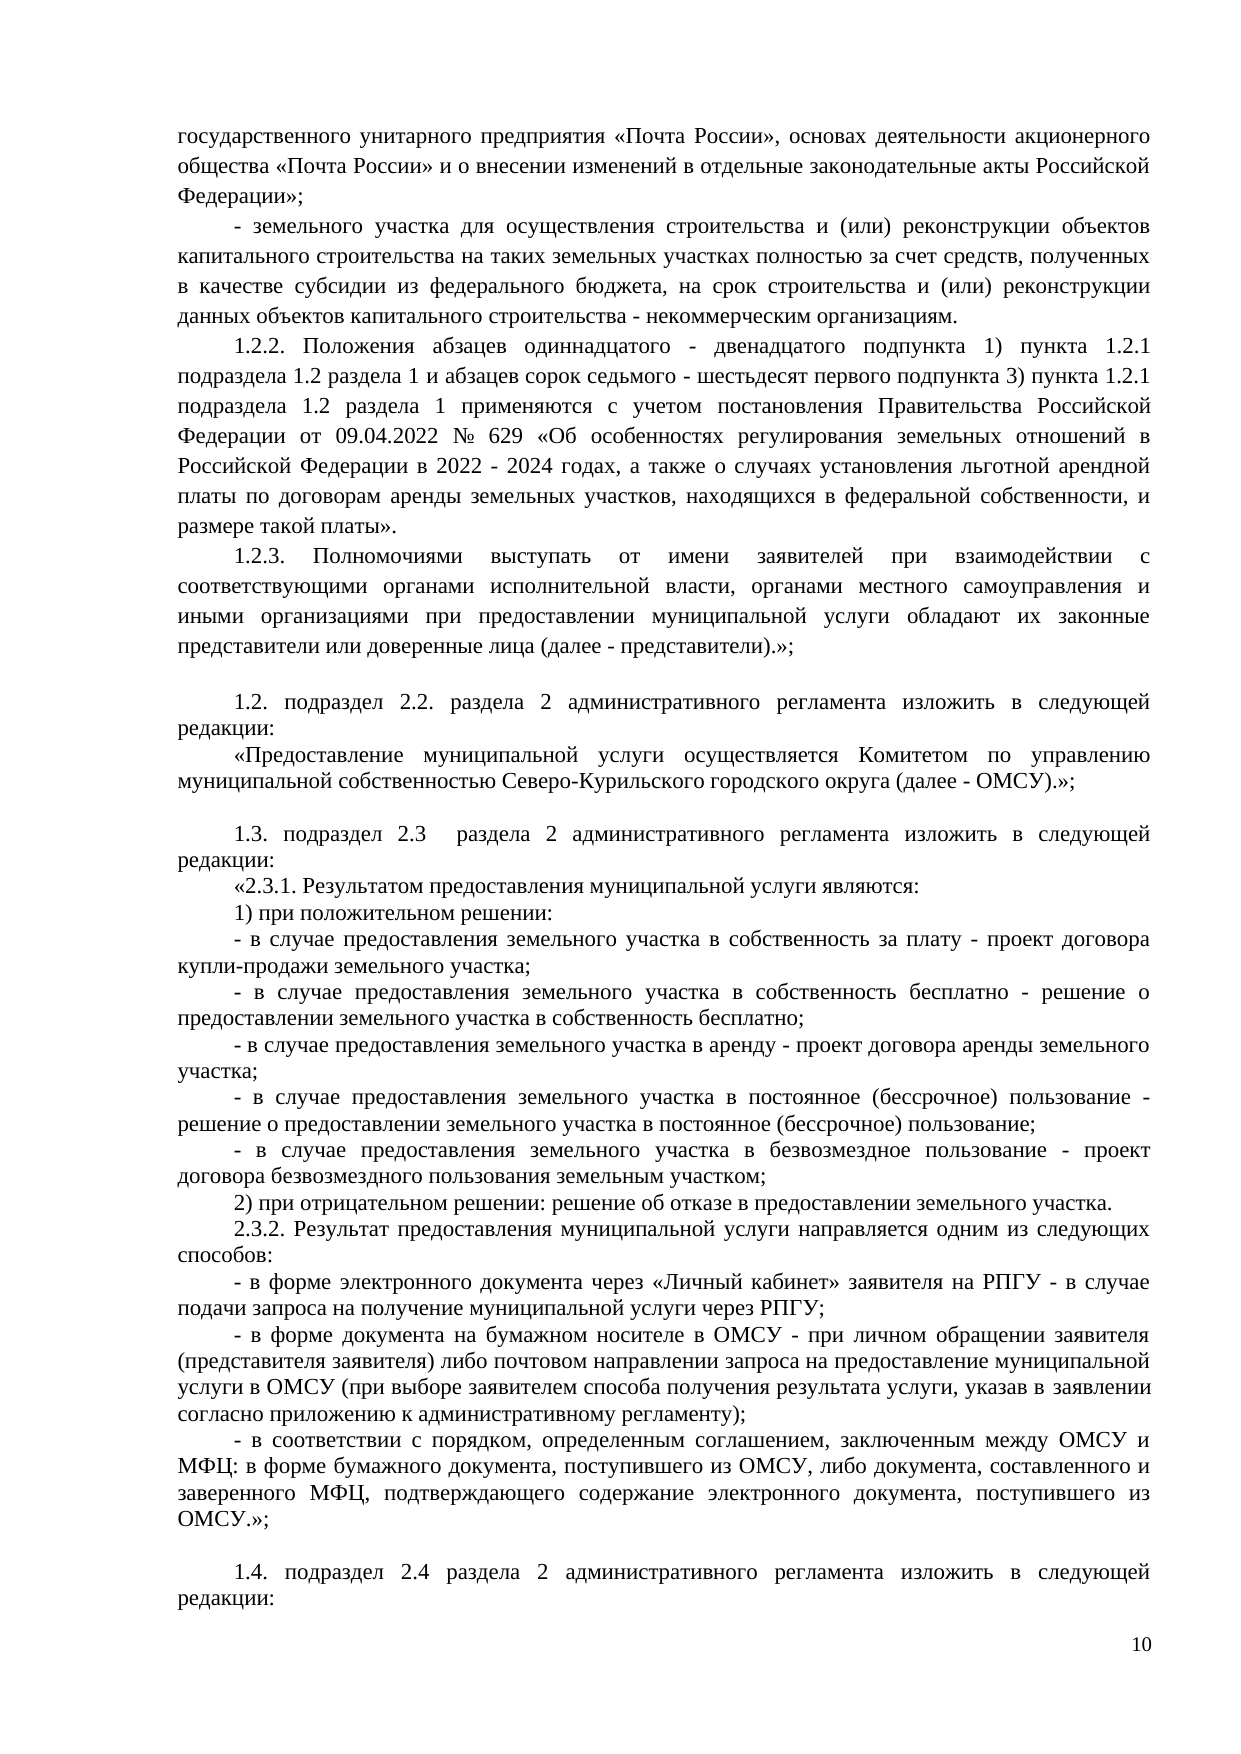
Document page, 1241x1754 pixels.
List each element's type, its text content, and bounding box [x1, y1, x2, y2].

text «2.3.1. Результатом предоставления муниципальной услуги являются: [177, 873, 1152, 899]
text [177, 118, 1152, 208]
text 2) при отрицательном решении: решение об отказе в предоставлении земельного участка. [177, 1189, 1152, 1215]
text - в случае предоставления земельного участка в собственность бесплатно - решение о предоставлении земельного участка в собственность бесплатно; [177, 978, 1152, 1031]
text 1.2.2. Положения абзацев одиннадцатого - двенадцатого подпункта 1) пункта 1.2.1 подраздела 1.2 раздела 1 и абзацев сорок седьмого - шестьдесят первого подпункта 3) пункта 1.2.1 подраздела 1.2 раздела 1 применяются с учетом постановления Правительства Российской Федерации от 09.04.2022 № 629 «Об особенностях регулирования земельных отношений в Российской Федерации в 2022 - 2024 годах, а также о случаях установления льготной арендной платы по договорам аренды земельных участков, находящихся в федеральной собственности, и размере такой платы». [177, 328, 1152, 538]
text 1.2.3. Полномочиями выступать от имени заявителей при взаимодействии с соответствующими органами исполнительной власти, органами местного самоуправления и иными организациями при предоставлении муниципальной услуги обладают их законные представители или доверенные лица (далее - представители).»; [177, 538, 1152, 658]
text - земельного участка для осуществления строительства и (или) реконструкции объектов капитального строительства на таких земельных участках полностью за счет средств, полученных в качестве субсидии из федерального бюджета, на срок строительства и (или) реконструкции данных объектов капитального строительства - некоммерческим организациям. [177, 208, 1152, 328]
text 1) при положительном решении: [177, 899, 1152, 925]
text - в случае предоставления земельного участка в постоянное (бессрочное) пользование - решение о предоставлении земельного участка в постоянное (бессрочное) пользование; [177, 1083, 1152, 1136]
title 1.4. подраздел 2.4 раздела 2 административного регламента изложить в следующей редакции: [177, 1558, 1152, 1611]
title 1.3. подраздел 2.3 раздела 2 административного регламента изложить в следующей редакции: [177, 820, 1152, 873]
text - в случае предоставления земельного участка в собственность за плату - проект договора купли-продажи земельного участка; [177, 925, 1152, 978]
text - в случае предоставления земельного участка в аренду - проект договора аренды земельного участка; [177, 1031, 1152, 1083]
title 1.2. подраздел 2.2. раздела 2 административного регламента изложить в следующей редакции: [177, 688, 1152, 741]
text - в форме электронного документа через «Личный кабинет» заявителя на РПГУ - в случае подачи запроса на получение муниципальной услуги через РПГУ; [177, 1268, 1152, 1321]
text - в случае предоставления земельного участка в безвозмездное пользование - проект договора безвозмездного пользования земельным участком; [177, 1136, 1152, 1189]
text - в соответствии с порядком, определенным соглашением, заключенным между ОМСУ и МФЦ: в форме бумажного документа, поступившего из ОМСУ, либо документа, составленного и заверенного МФЦ, подтверждающего содержание электронного документа, поступившего из ОМСУ.»; [177, 1426, 1152, 1531]
text «Предоставление муниципальной услуги осуществляется Комитетом по управлению муниципальной собственностью Северо-Курильского городского округа (далее - ОМСУ).»; [177, 741, 1152, 793]
text - в форме документа на бумажном носителе в ОМСУ - при личном обращении заявителя (представителя заявителя) либо почтовом направлении запроса на предоставление муниципальной услуги в ОМСУ (при выборе заявителем способа получения результата услуги, указав в заявлении согласно приложению к административному регламенту); [177, 1321, 1152, 1426]
text 2.3.2. Результат предоставления муниципальной услуги направляется одним из следующих способов: [177, 1215, 1152, 1268]
